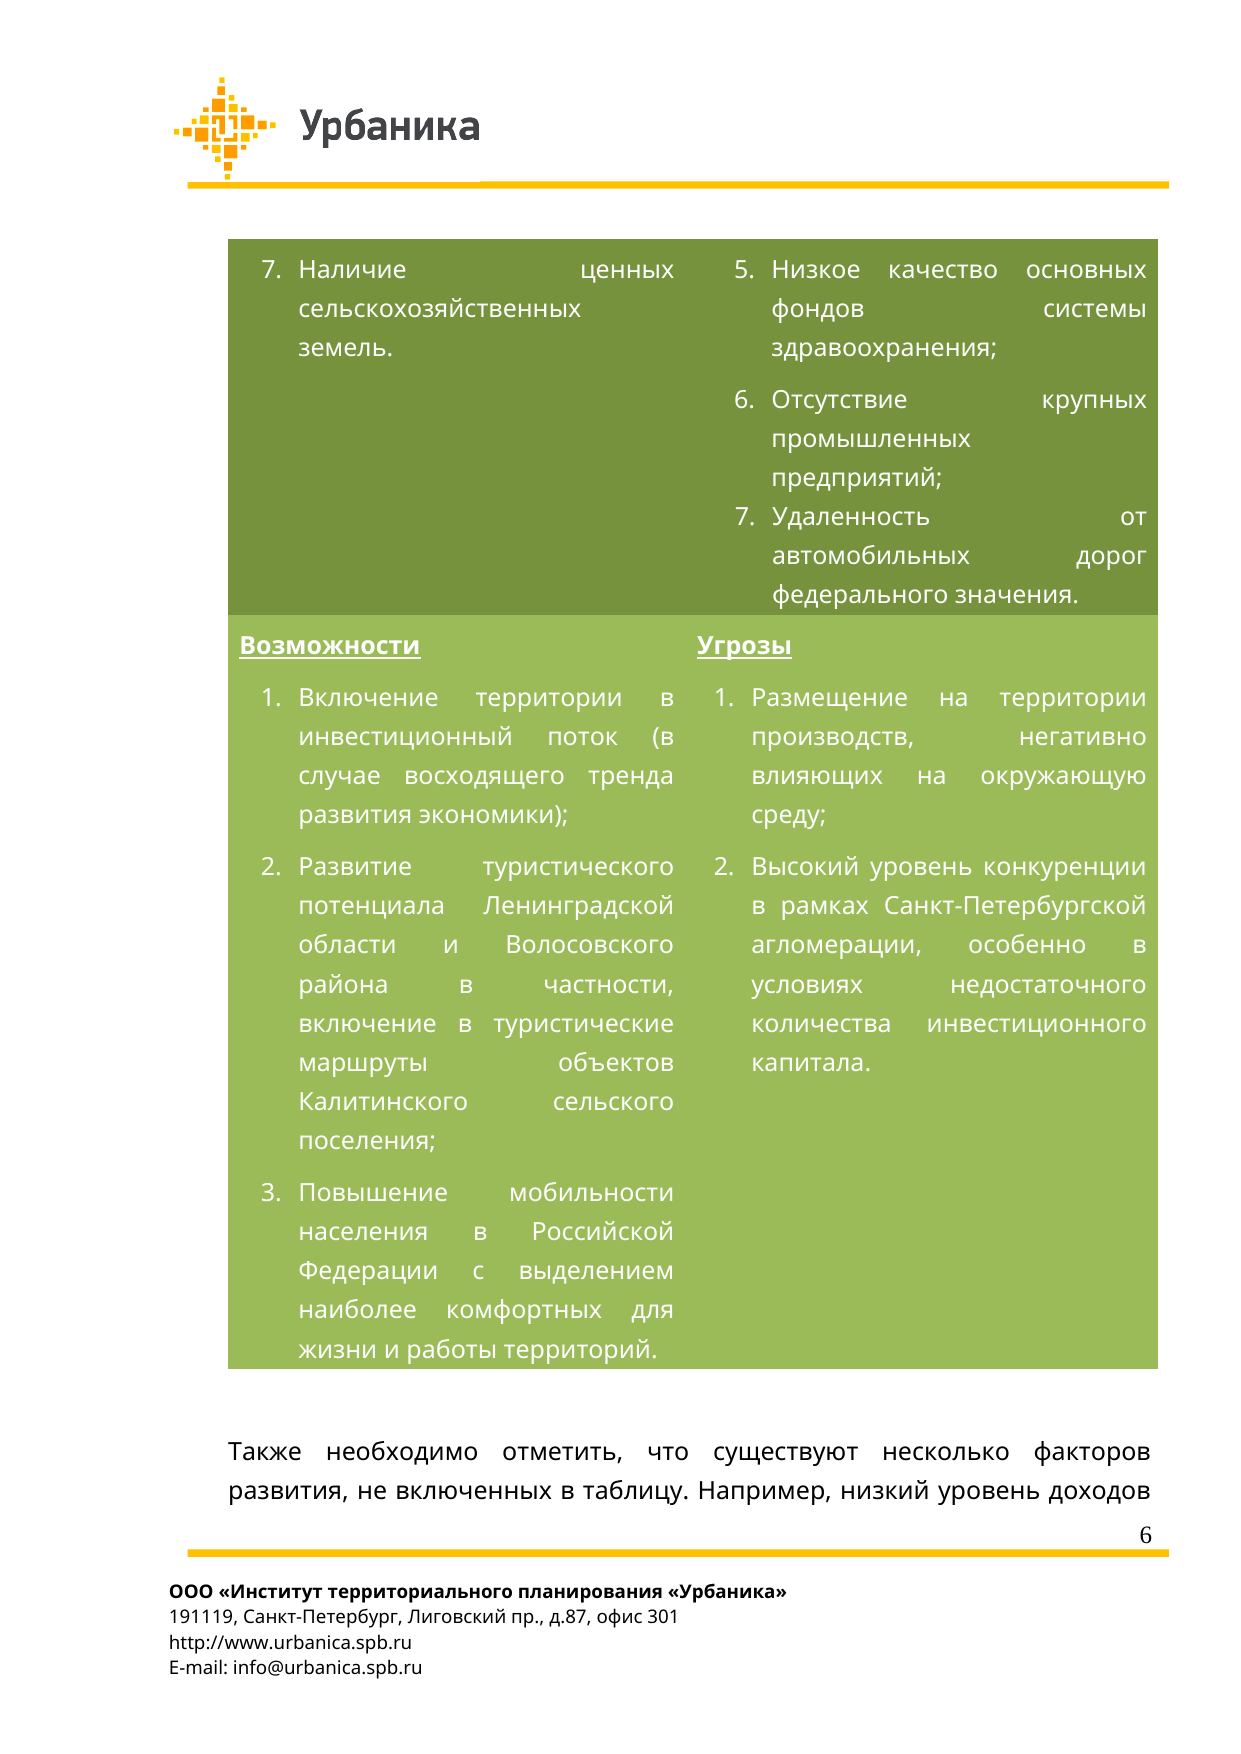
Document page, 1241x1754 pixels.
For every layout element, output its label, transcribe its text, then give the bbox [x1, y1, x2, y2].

table_cell Угрозы Размещение на территории производств, негативно влияющих на окружающую среду; Высокий уровень конкуренции в рамках Санкт-Петербургской агломерации, особенно в условиях недостаточного количества инвестиционного капитала. [686, 615, 1158, 1369]
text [228, 1434, 1152, 1507]
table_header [686, 239, 1158, 615]
table_cell Возможности Включение территории в инвестиционный поток (в случае восходящего тренда развития экономики); Развитие туристического потенциала Ленинградской области и Волосовского района в частности, включение в туристические маршруты объектов Калитинского сельского поселения; Повышение мобильности населения в Российской Федерации с выделением наиболее комфортных для жизни и работы территорий. [228, 615, 686, 1369]
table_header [228, 239, 686, 615]
